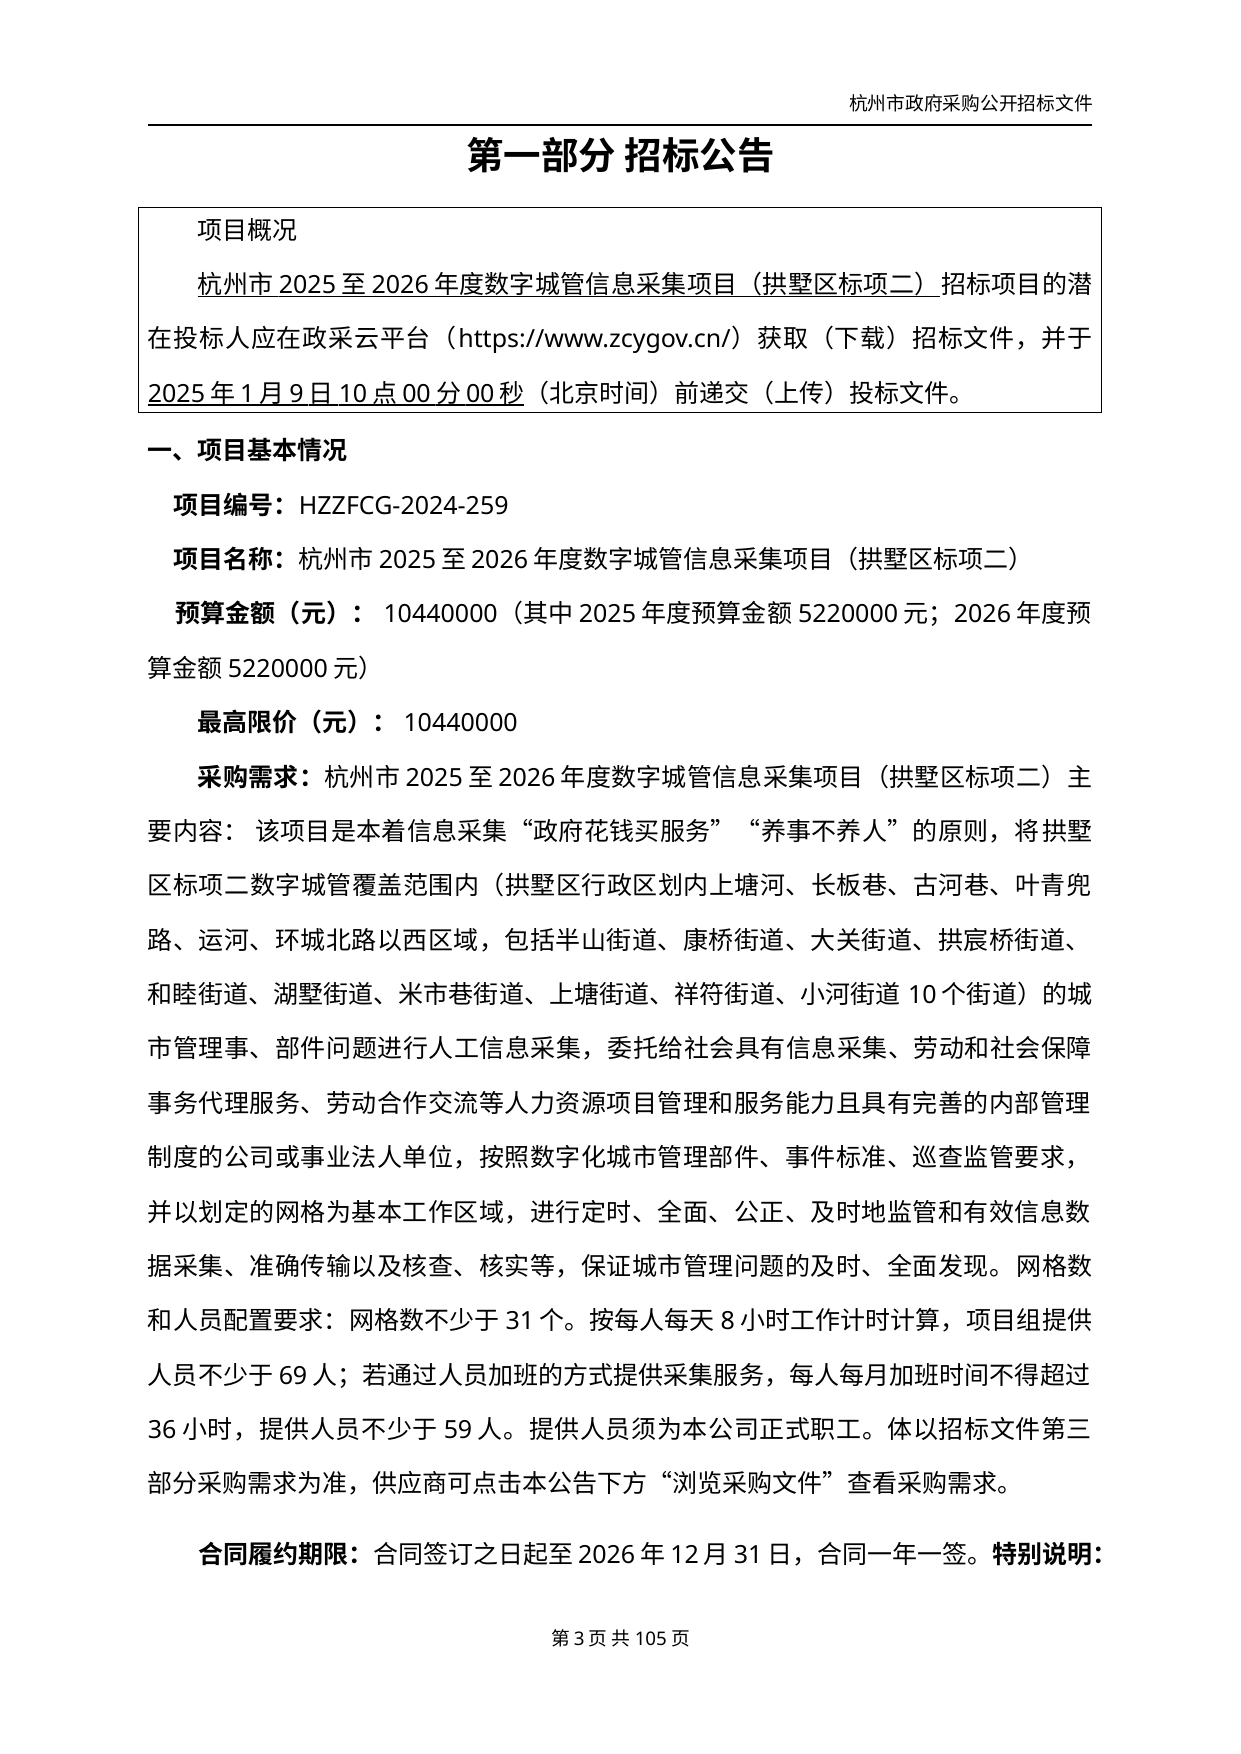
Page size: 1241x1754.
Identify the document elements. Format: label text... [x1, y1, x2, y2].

text 一、项目基本情况 [148, 431, 1092, 467]
text 项目编号：HZZFCG-2024-259 [148, 485, 1092, 521]
text 预算金额（元）： 10440000（其中2025年度预算金额5220000元；2026年度预算金额5220000元） [148, 594, 1092, 684]
text 第一部分 招标公告 [148, 126, 1092, 180]
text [148, 1534, 1092, 1571]
text 采购需求：杭州市2025至2026年度数字城管信息采集项目（拱墅区标项二）主要内容： 该项目是本着信息采集“政府花钱买服务”“养事不养人”的原则，将拱墅区标项二数字城管覆盖范围内（拱墅区行政区划内上塘河、长板巷、古河巷、叶青兜路、运河、环城北路以西区域，包括半山街道、康桥街道、大关街道、拱宸桥街道、和睦街道、湖墅街道、米市巷街道、上塘街道、祥符街道、小河街道10个街道）的城市管理事、部件问题进行人工信息采集，委托给社会具有信息采集、劳动和社会保障事务代理服务、劳动合作交流等人力资源项目管理和服务能力且具有完善的内部管理制度的公司或事业法人单位，按照数字化城市管理部件、事件标准、巡查监管要求，并以划定的网格为基本工作区域，进行定时、全面、公正、及时地监管和有效信息数据采集、准确传输以及核查、核实等，保证城市管理问题的及时、全面发现。网格数和人员配置要求：网格数不少于31个。按每人每天8小时工作计时计算，项目组提供人员不少于69人；若通过人员加班的方式提供采集服务，每人每月加班时间不得超过36小时，提供人员不少于59人。提供人员须为本公司正式职工。体以招标文件第三部分采购需求为准，供应商可点击本公告下方“浏览采购文件”查看采购需求。 [148, 757, 1092, 1500]
text 杭州市2025至2026年度数字城管信息采集项目（拱墅区标项二）招标项目的潜在投标人应在政采云平台（https://www.zcygov.cn/）获取（下载）招标文件，并于2025年1月9日10点00分00秒（北京时间）前递交（上传）投标文件。 [139, 261, 1101, 412]
text 项目名称：杭州市2025至2026年度数字城管信息采集项目（拱墅区标项二） [148, 539, 1092, 576]
text 项目概况 [139, 208, 1101, 246]
text 最高限价（元）： 10440000 [148, 703, 1092, 739]
